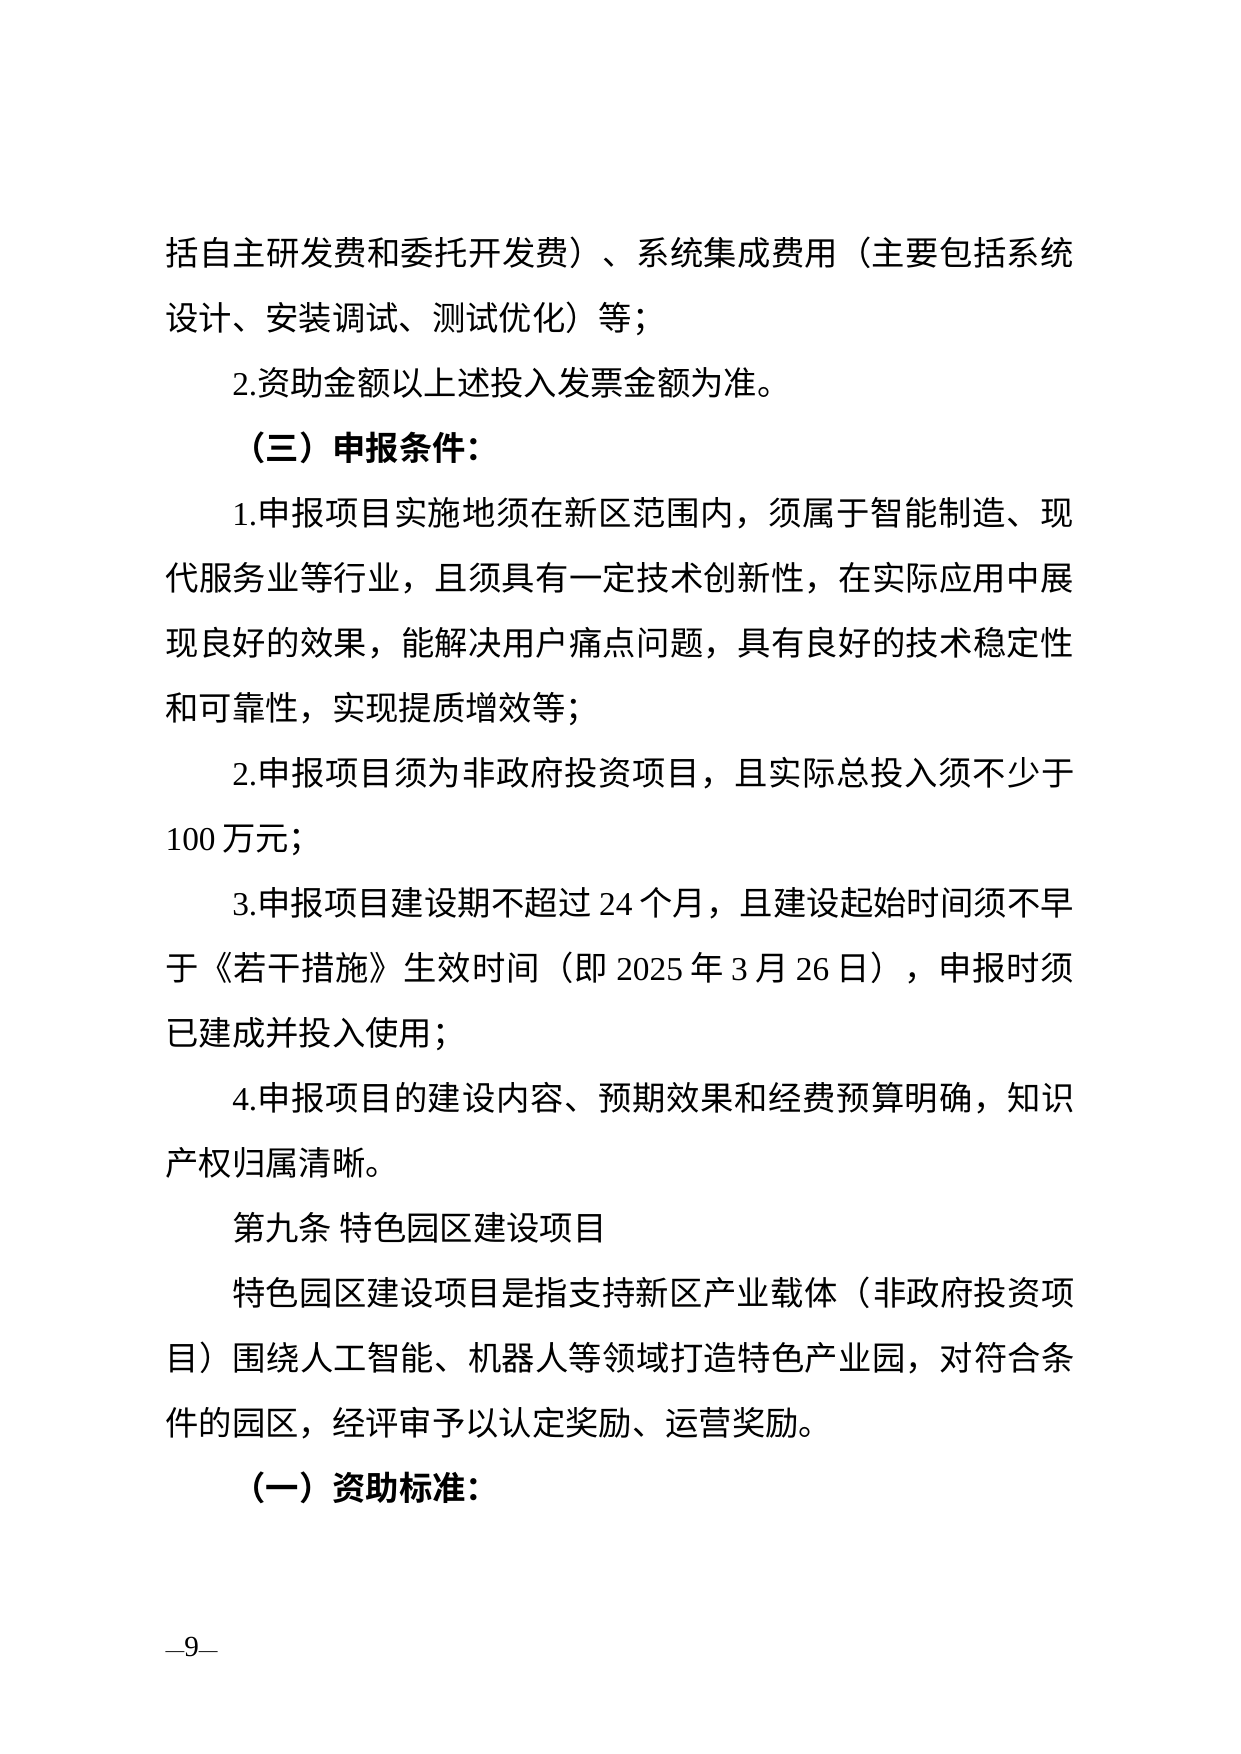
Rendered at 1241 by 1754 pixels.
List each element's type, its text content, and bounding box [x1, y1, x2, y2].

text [165, 218, 1075, 348]
text （三）申报条件： [165, 413, 1075, 478]
text 3.申报项目建设期不超过24个月，且建设起始时间须不早于《若干措施》生效时间（即2025年3月26日），申报时须已建成并投入使用； [165, 868, 1075, 1063]
text 1.申报项目实施地须在新区范围内，须属于智能制造、现代服务业等行业，且须具有一定技术创新性，在实际应用中展现良好的效果，能解决用户痛点问题，具有良好的技术稳定性和可靠性，实现提质增效等； [165, 478, 1075, 738]
text 特色园区建设项目是指支持新区产业载体（非政府投资项目）围绕人工智能、机器人等领域打造特色产业园，对符合条件的园区，经评审予以认定奖励、运营奖励。 [165, 1258, 1075, 1453]
text 4.申报项目的建设内容、预期效果和经费预算明确，知识产权归属清晰。 [165, 1063, 1075, 1193]
text 2.申报项目须为非政府投资项目，且实际总投入须不少于100万元； [165, 738, 1075, 868]
text 第九条 特色园区建设项目 [165, 1193, 1075, 1258]
text 2.资助金额以上述投入发票金额为准。 [165, 348, 1075, 413]
text （一）资助标准： [165, 1453, 1075, 1518]
